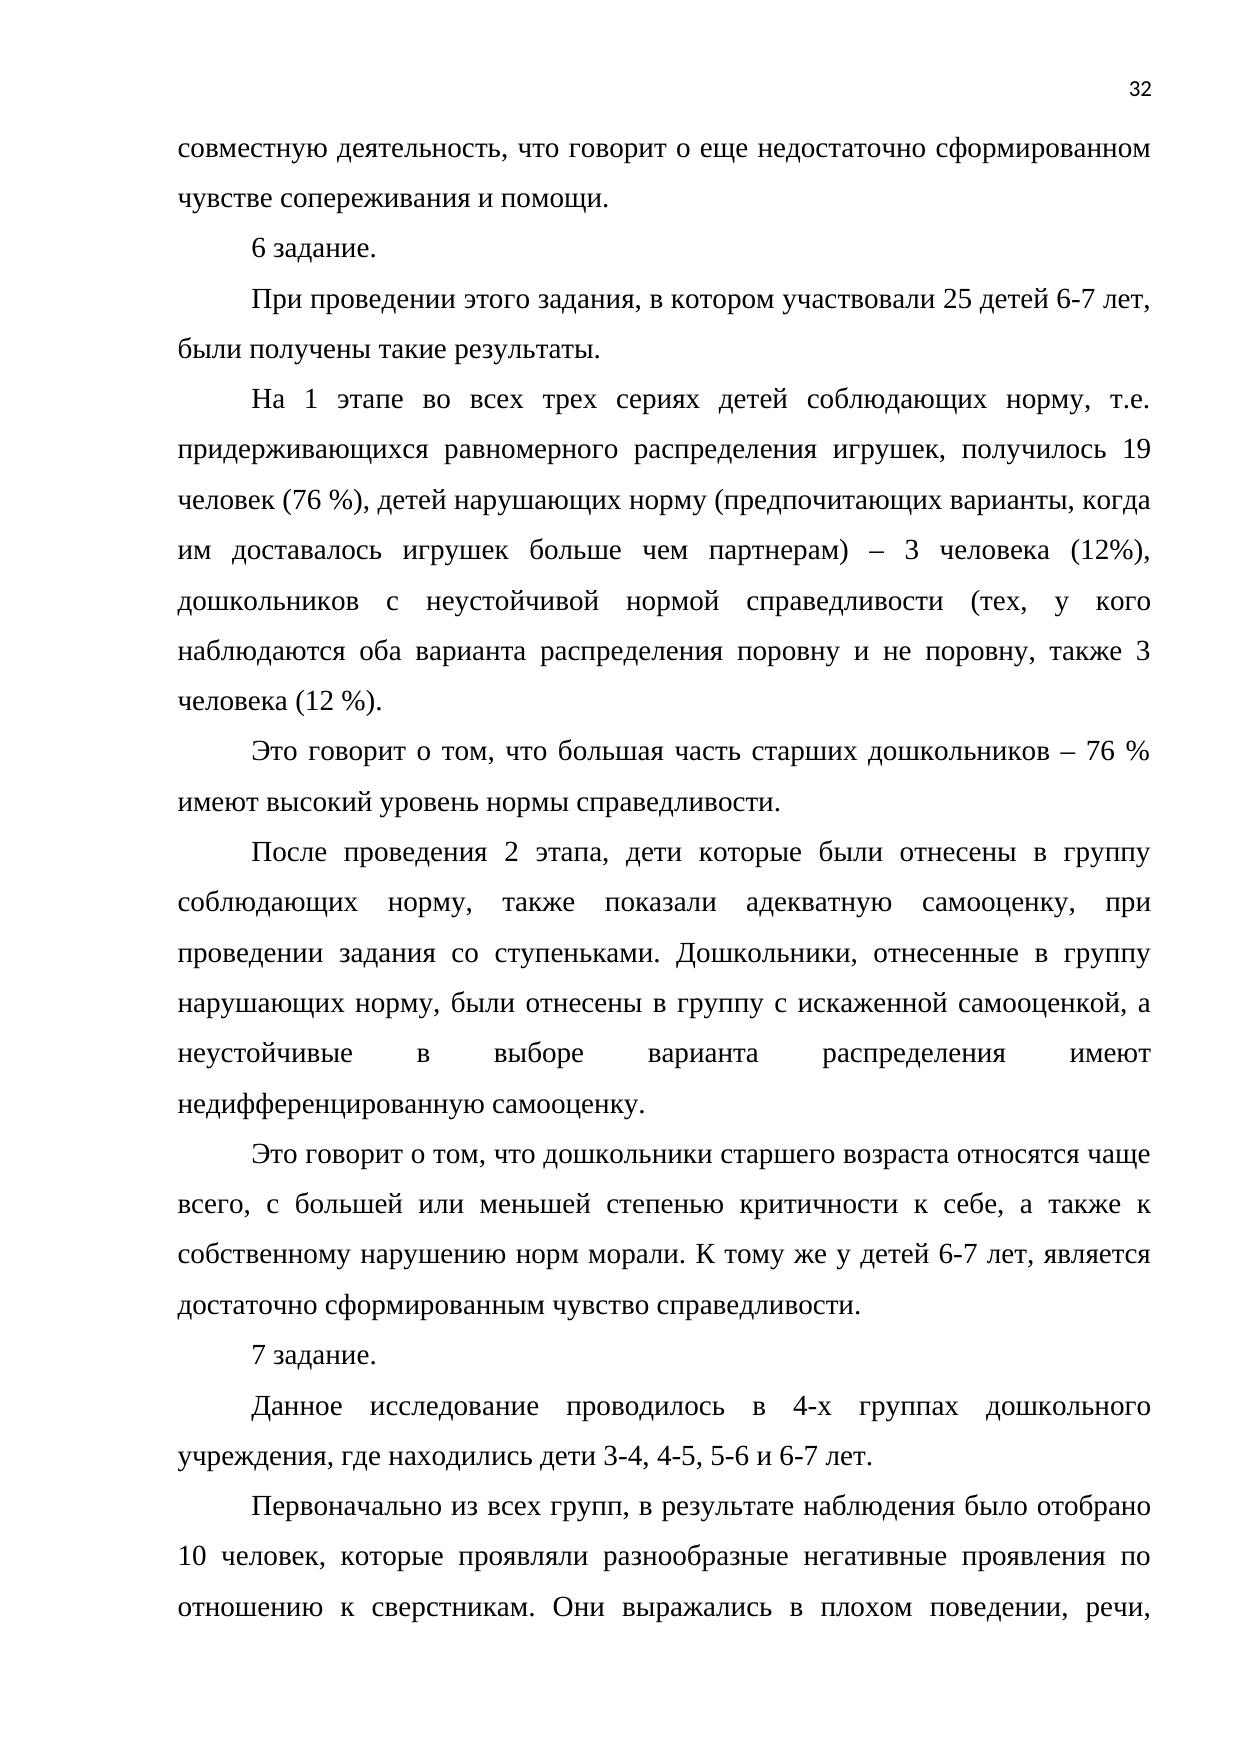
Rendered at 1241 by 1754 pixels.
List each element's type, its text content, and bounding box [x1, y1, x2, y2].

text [177, 1488, 1152, 1622]
text 7 задание. [177, 1337, 1152, 1371]
text Это говорит о том, что большая часть старших дошкольников – 76 % имеют высокий уровень нормы справедливости. [177, 733, 1152, 817]
text При проведении этого задания, в котором участвовали 25 детей 6-7 лет, были получены такие результаты. [177, 281, 1152, 364]
text Данное исследование проводилось в 4-х группах дошкольного учреждения, где находились дети 3-4, 4-5, 5-6 и 6-7 лет. [177, 1388, 1152, 1471]
text После проведения 2 этапа, дети которые были отнесены в группу соблюдающих норму, также показали адекватную самооценку, при проведении задания со ступеньками. Дошкольники, отнесенные в группу нарушающих норму, были отнесены в группу с искаженной самооценкой, а неустойчивые в выборе варианта распределения имеют недифференцированную самооценку. [177, 834, 1152, 1119]
text Это говорит о том, что дошкольники старшего возраста относятся чаще всего, с большей или меньшей степенью критичности к себе, а также к собственному нарушению норм морали. К тому же у детей 6-7 лет, является достаточно сформированным чувство справедливости. [177, 1136, 1152, 1321]
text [177, 130, 1152, 214]
text На 1 этапе во всех трех сериях детей соблюдающих норму, т.е. придерживающихся равномерного распределения игрушек, получилось 19 человек (76 %), детей нарушающих норму (предпочитающих варианты, когда им доставалось игрушек больше чем партнерам) – 3 человека (12%), дошкольников с неустойчивой нормой справедливости (тех, у кого наблюдаются оба варианта распределения поровну и не поровну, также 3 человека (12 %). [177, 381, 1152, 717]
text 6 задание. [177, 230, 1152, 264]
